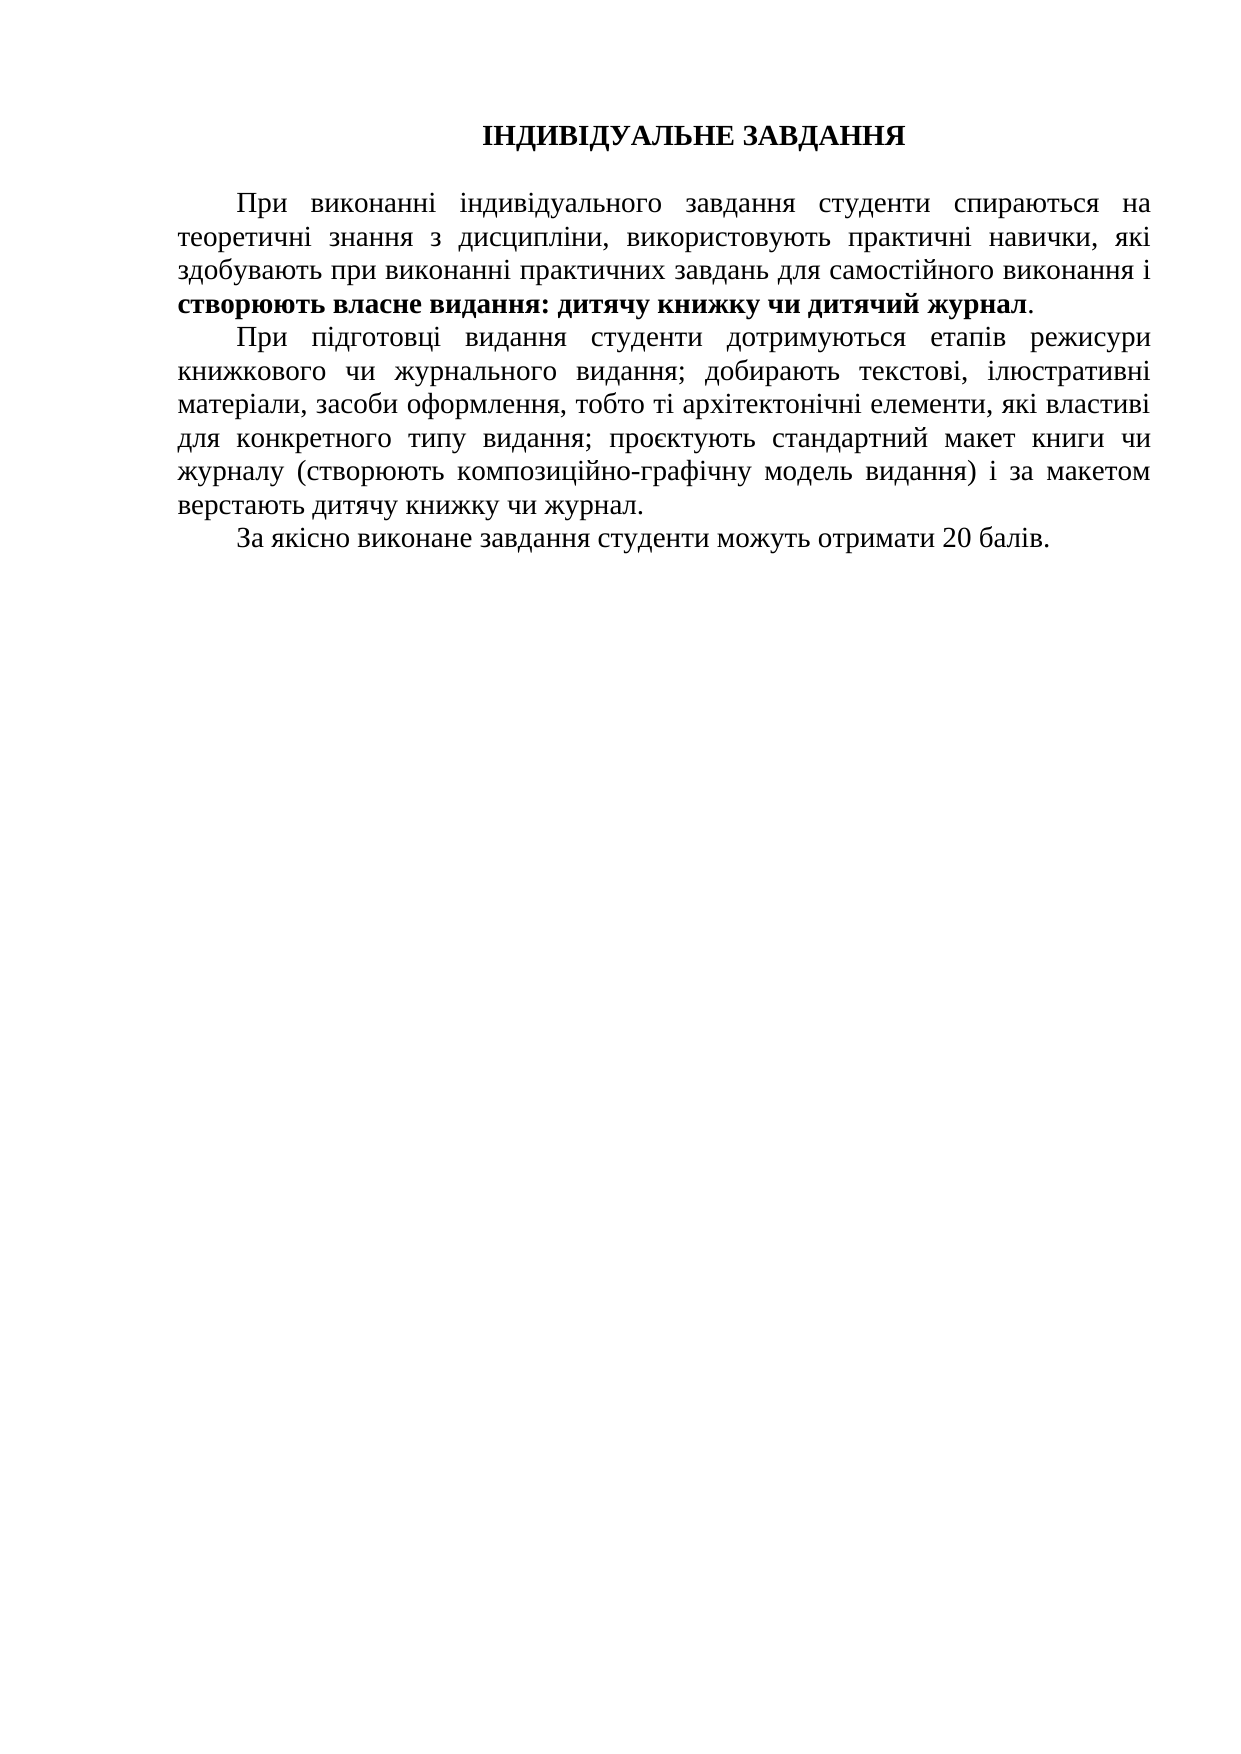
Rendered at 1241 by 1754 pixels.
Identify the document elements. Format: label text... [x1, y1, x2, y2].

text За якісно виконане завдання студенти можуть отримати 20 балів. [177, 521, 1152, 554]
text ІНДИВІДУАЛЬНЕ ЗАВДАННЯ [177, 118, 1152, 152]
text При підготовці видання студенти дотримуються етапів режисури книжкового чи журнального видання; добирають текстові, ілюстративні матеріали, засоби оформлення, тобто ті архітектонічні елементи, які властиві для конкретного типу видання; проєктують стандартний макет книги чи журналу (створюють композиційно-графічну модель видання) і за макетом верстають дитячу книжку чи журнал. [177, 319, 1152, 521]
text При виконанні індивідуального завдання студенти спираються на теоретичні знання з дисципліни, використовують практичні навички, які здобувають при виконанні практичних завдань для самостійного виконання і створюють власне видання: дитячу книжку чи дитячий журнал. [177, 185, 1152, 319]
